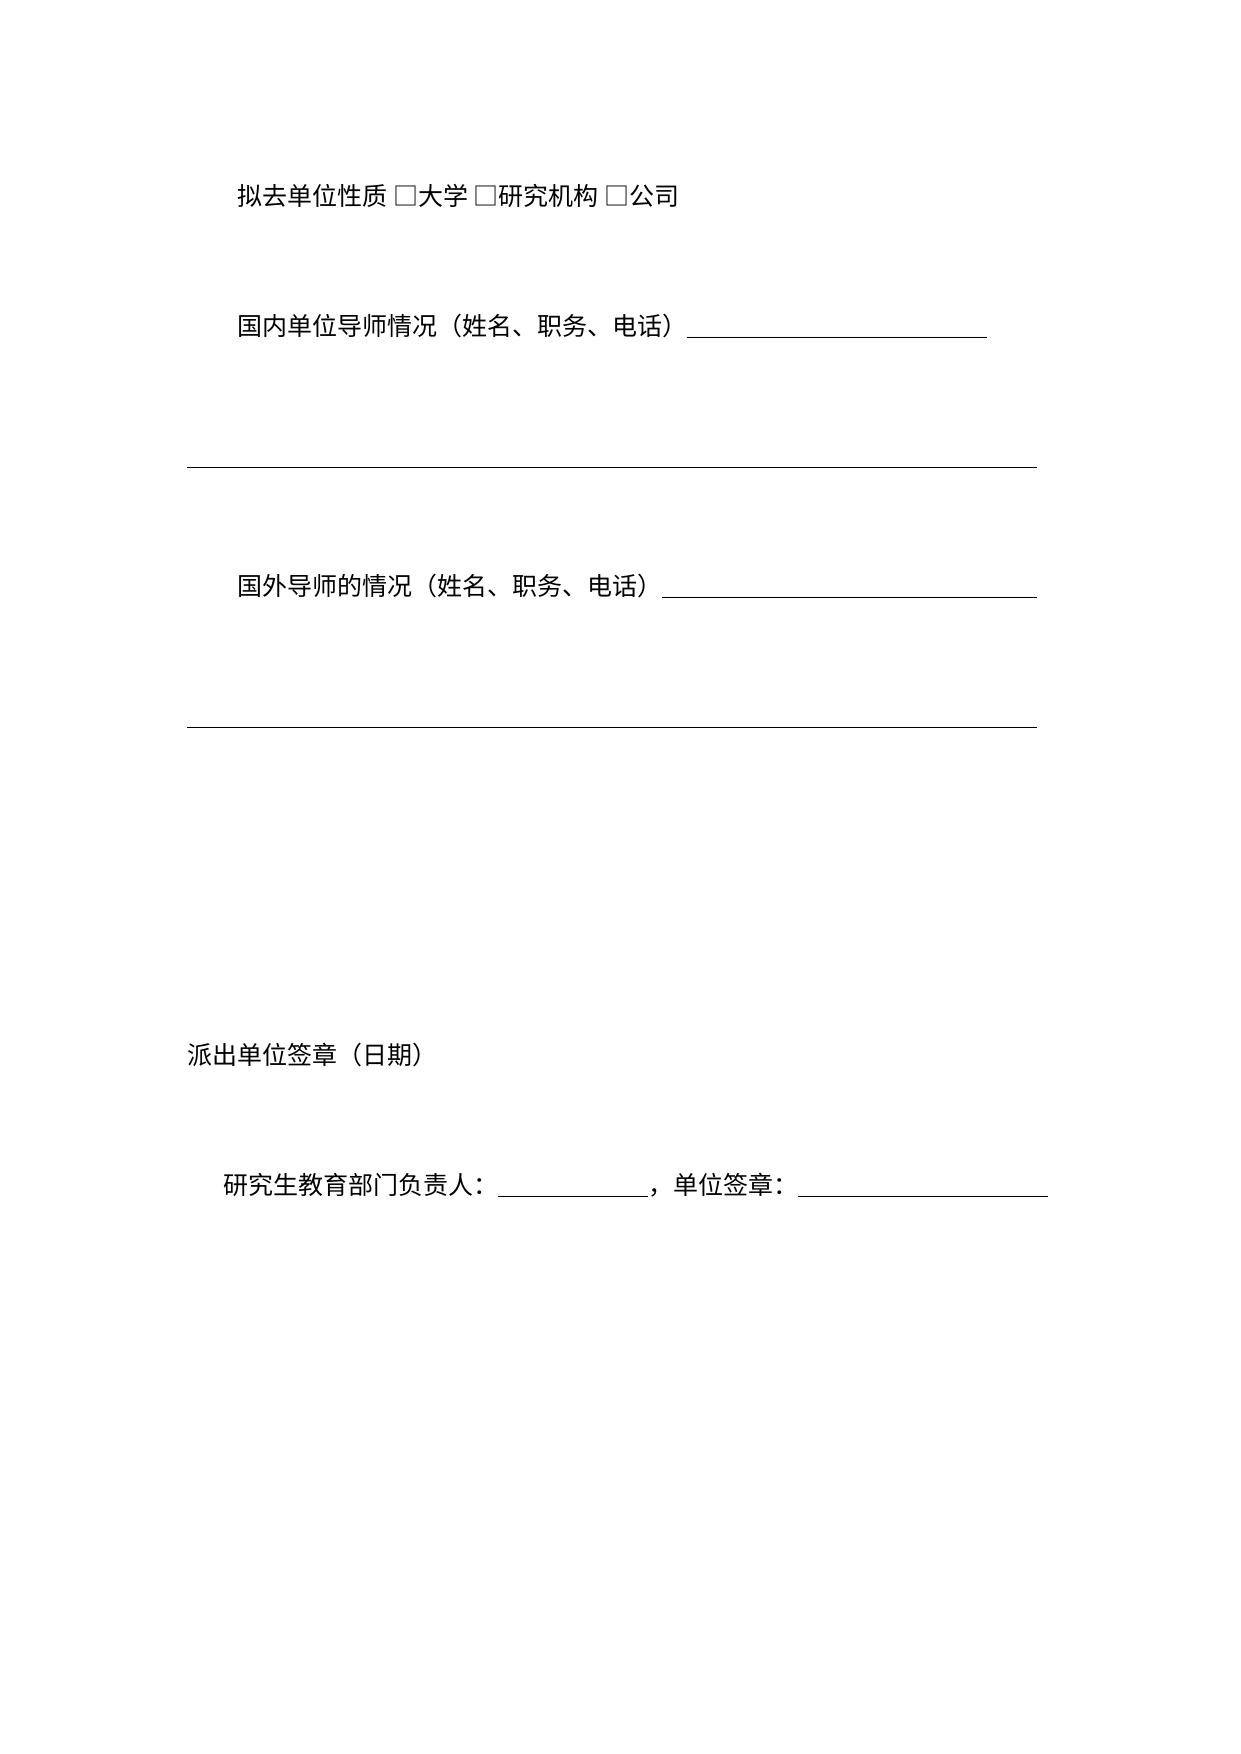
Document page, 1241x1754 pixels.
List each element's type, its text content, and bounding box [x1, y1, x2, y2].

text 派出单位签章（日期） 研究生教育部门负责人：＿＿＿＿＿＿，单位签章：＿＿＿＿＿＿＿＿＿＿ [187, 891, 1053, 1216]
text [187, 162, 1053, 747]
